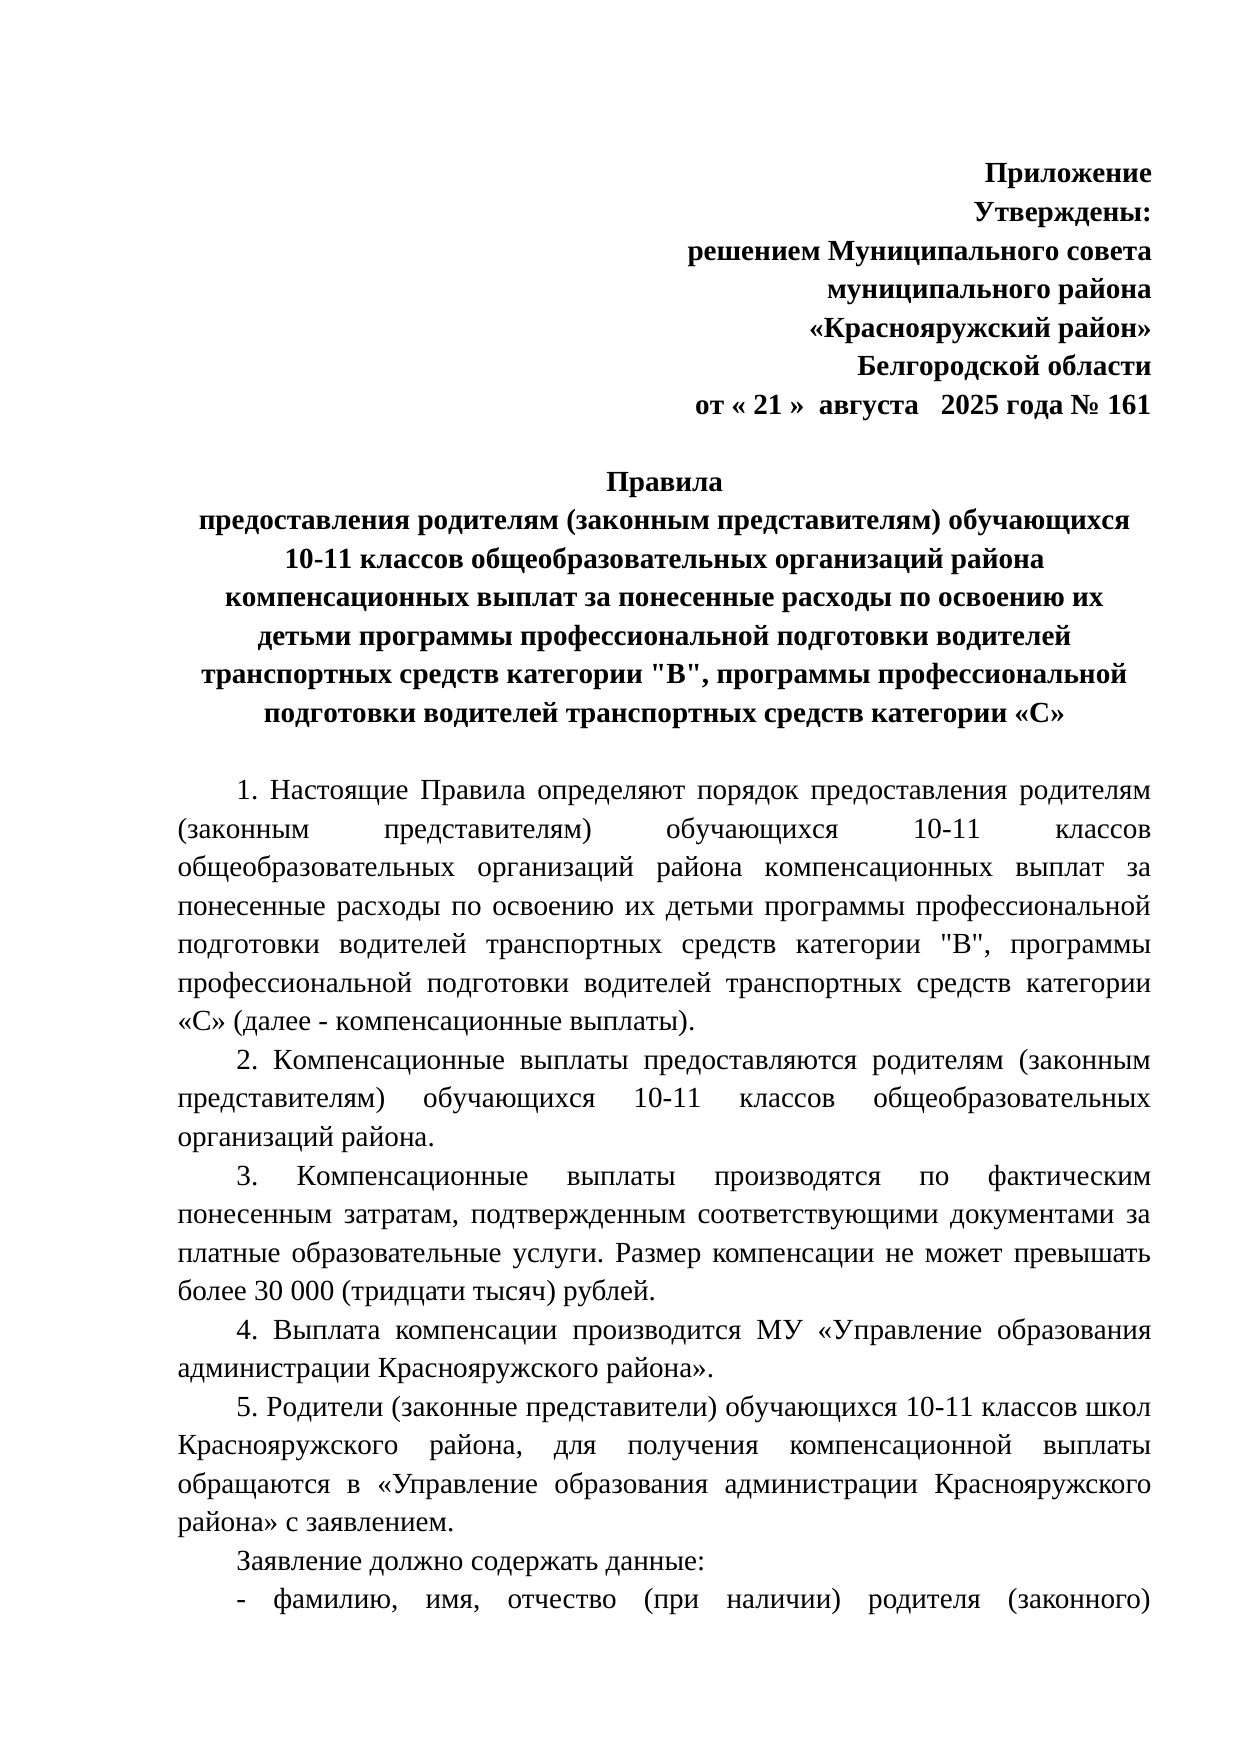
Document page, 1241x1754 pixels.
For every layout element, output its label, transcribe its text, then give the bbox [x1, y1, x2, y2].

text 1. Настоящие Правила определяют порядок предоставления родителям (законным представителям) обучающихся 10-11 классов общеобразовательных организаций района компенсационных выплат за понесенные расходы по освоению их детьми программы профессиональной подготовки водителей транспортных средств категории "B", программы профессиональной подготовки водителей транспортных средств категории «С» (далее - компенсационные выплаты). [177, 772, 1152, 1037]
text от « 21 » августа 2025 года № 161 [177, 387, 1152, 420]
text Белгородской области [177, 348, 1152, 382]
text 5. Родители (законные представители) обучающихся 10-11 классов школ Краснояружского района, для получения компенсационной выплаты обращаются в «Управление образования администрации Краснояружского района» с заявлением. [177, 1389, 1152, 1538]
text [177, 1582, 1152, 1615]
text муниципального района [177, 271, 1152, 305]
text Заявление должно содержать данные: [177, 1543, 1152, 1577]
text Правила [177, 464, 1152, 497]
text «Краснояружский район» [177, 310, 1152, 343]
text решением Муниципального совета [177, 233, 1152, 266]
text 2. Компенсационные выплаты предоставляются родителям (законным представителям) обучающихся 10-11 классов общеобразовательных организаций района. [177, 1042, 1152, 1153]
text предоставления родителям (законным представителям) обучающихся 10-11 классов общеобразовательных организаций района компенсационных выплат за понесенные расходы по освоению их детьми программы профессиональной подготовки водителей транспортных средств категории "B", программы профессиональной подготовки водителей транспортных средств категории «С» [177, 502, 1152, 729]
text Приложение [753, 156, 1152, 189]
text 3. Компенсационные выплаты производятся по фактическим понесенным затратам, подтвержденным соответствующими документами за платные образовательные услуги. Размер компенсации не может превышать более 30 000 (тридцати тысяч) рублей. [177, 1158, 1152, 1307]
text Утверждены: [177, 194, 1152, 228]
text 4. Выплата компенсации производится МУ «Управление образования администрации Краснояружского района». [177, 1312, 1152, 1384]
